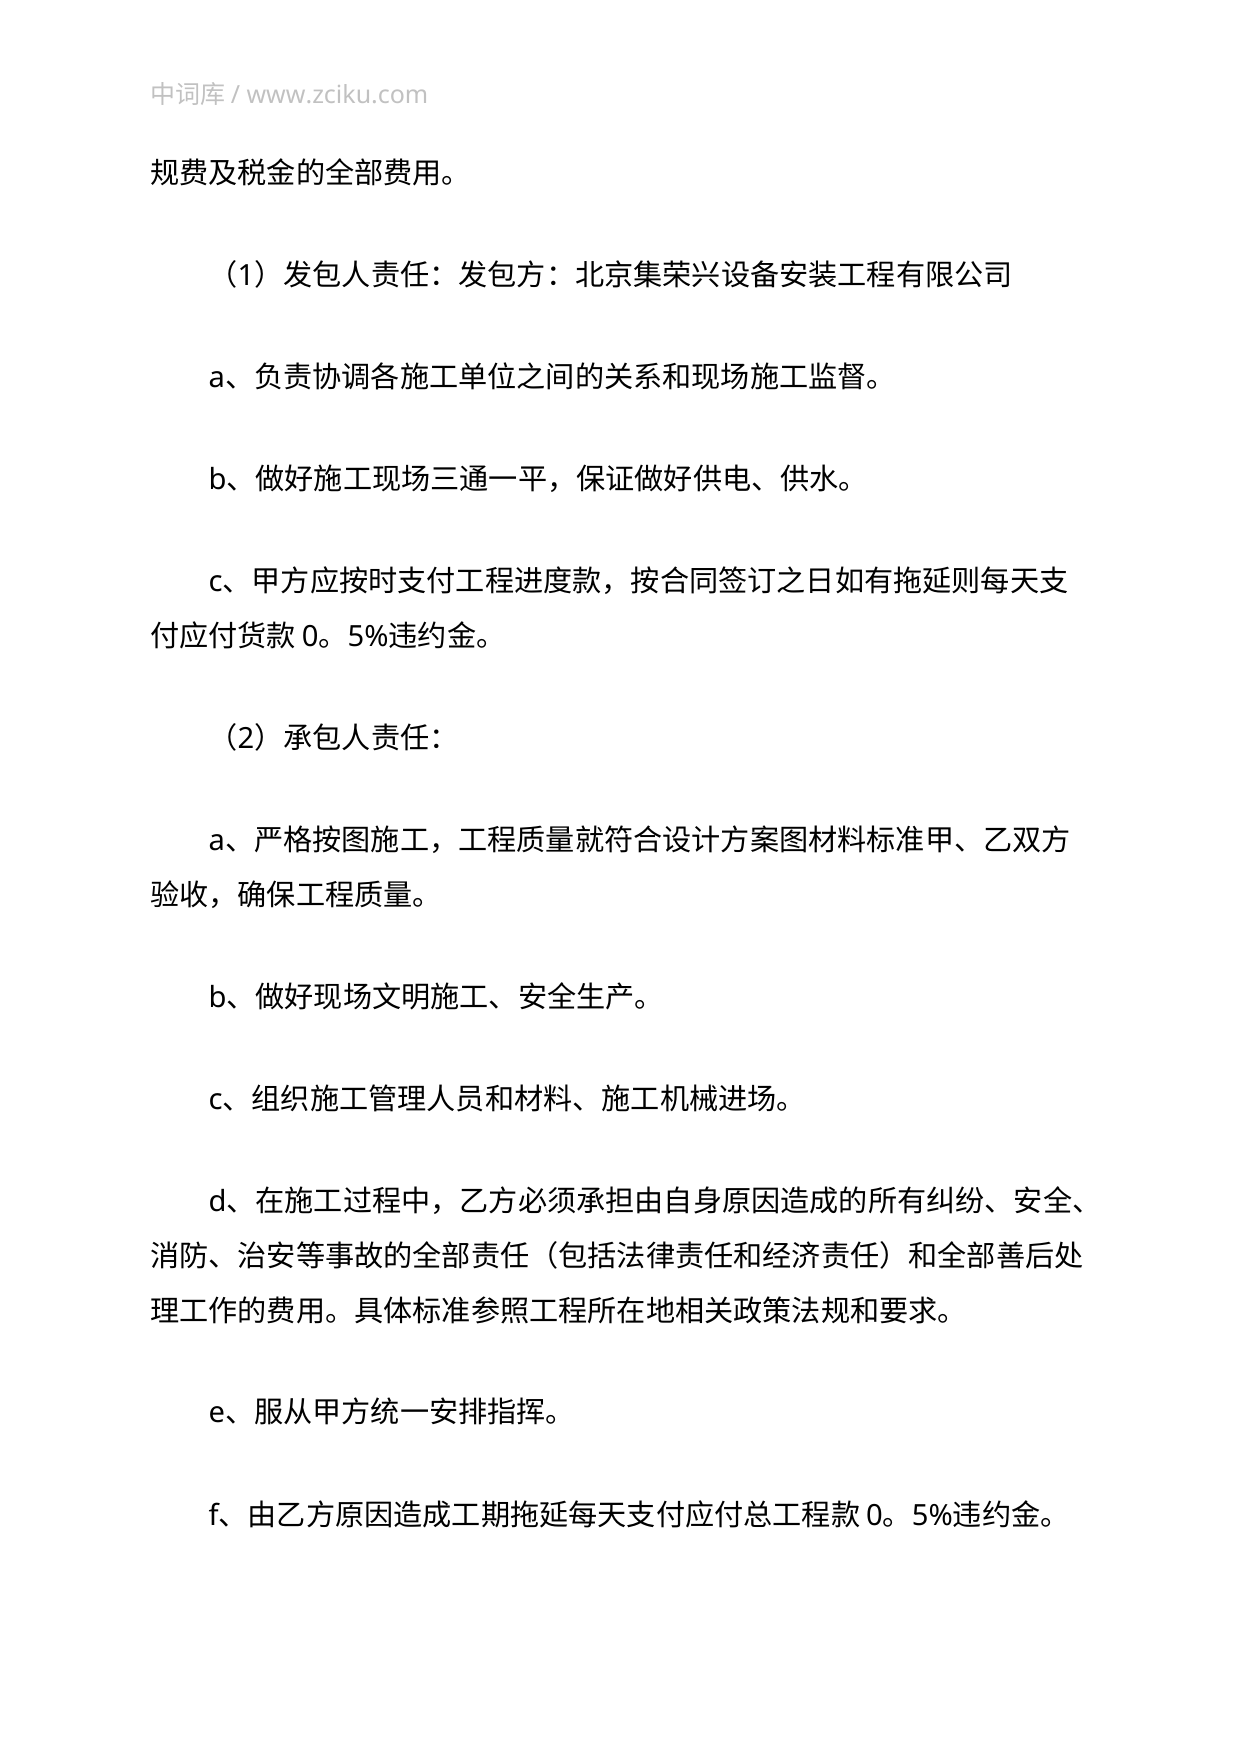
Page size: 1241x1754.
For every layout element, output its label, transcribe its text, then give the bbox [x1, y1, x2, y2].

text （2）承包人责任： [150, 715, 1090, 757]
text d、在施工过程中，乙方必须承担由自身原因造成的所有纠纷、安全、消防、治安等事故的全部责任（包括法律责任和经济责任）和全部善后处理工作的费用。具体标准参照工程所在地相关政策法规和要求。 [150, 1177, 1090, 1329]
text a、严格按图施工，工程质量就符合设计方案图材料标准甲、乙双方验收，确保工程质量。 [150, 817, 1090, 914]
text c、组织施工管理人员和材料、施工机械进场。 [150, 1075, 1090, 1118]
text c、甲方应按时支付工程进度款，按合同签订之日如有拖延则每天支付应付货款0。5%违约金。 [150, 558, 1090, 655]
text （1）发包人责任：发包方：北京集荣兴设备安装工程有限公司 [150, 252, 1090, 294]
text f、由乙方原因造成工期拖延每天支付应付总工程款0。5%违约金。 [150, 1491, 1090, 1533]
text e、服从甲方统一安排指挥。 [150, 1389, 1090, 1431]
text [150, 150, 1090, 192]
text a、负责协调各施工单位之间的关系和现场施工监督。 [150, 354, 1090, 396]
text b、做好施工现场三通一平，保证做好供电、供水。 [150, 456, 1090, 498]
text b、做好现场文明施工、安全生产。 [150, 973, 1090, 1016]
